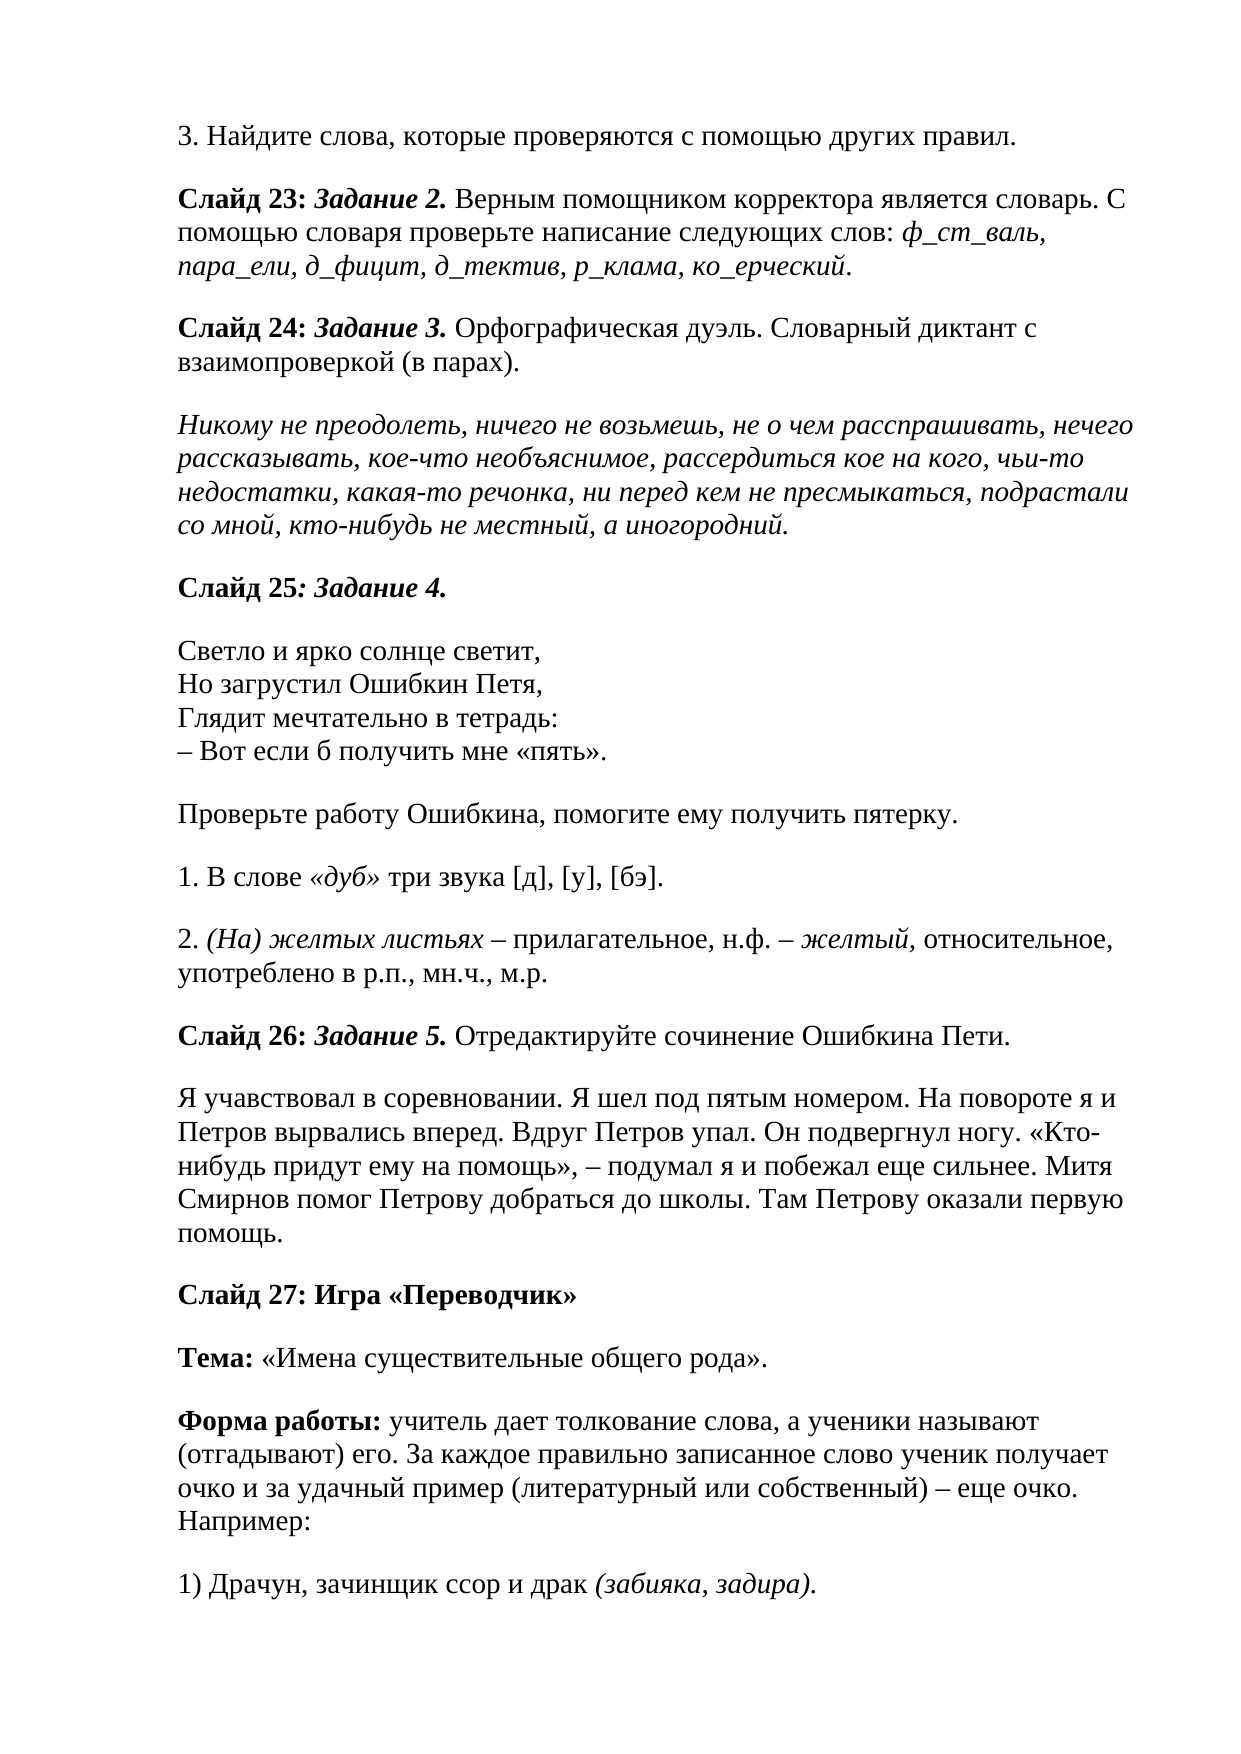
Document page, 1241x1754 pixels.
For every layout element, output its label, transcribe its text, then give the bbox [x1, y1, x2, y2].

text Слайд 24: Задание 3. Орфографическая дуэль. Словарный диктант с взаимопроверкой (в парах). [177, 311, 1152, 378]
text Форма работы: учитель дает толкование слова, а ученики называют (отгадывают) его. За каждое правильно записанное слово ученик получает очко и за удачный пример (литературный или собственный) – еще очко. Например: [177, 1403, 1152, 1537]
text Светло и ярко солнце светит, Но загрустил Ошибкин Петя, Глядит мечтательно в тетрадь: – Вот если б получить мне «пять». [177, 633, 1152, 767]
text Слайд 26: Задание 5. Отредактируйте сочинение Ошибкина Пети. [177, 1018, 1152, 1051]
text Я учавствовал в соревновании. Я шел под пятым номером. На повороте я и Петров вырвались вперед. Вдруг Петров упал. Он подвергнул ногу. «Кто-нибудь придут ему на помощь», – подумал я и побежал еще сильнее. Митя Смирнов помог Петрову добраться до школы. Там Петрову оказали первую помощь. [177, 1081, 1152, 1248]
text Слайд 23: Задание 2. Верным помощником корректора является словарь. С помощью словаря проверьте написание следующих слов: ф_ст_валь, пара_ели, д_фицит, д_тектив, р_клама, ко_ерческий. [177, 181, 1152, 281]
text Никому не преодолеть, ничего не возьмешь, не о чем расспрашивать, нечего рассказывать, кое-что необъяснимое, рассердиться кое на кого, чьи-то недостатки, какая-то речонка, ни перед кем не пресмыкаться, подрастали со мной, кто-нибудь не местный, а иногородний. [177, 407, 1152, 541]
text Проверьте работу Ошибкина, помогите ему получить пятерку. [177, 796, 1152, 830]
text 3. Найдите слова, которые проверяются с помощью других правил. [177, 118, 1152, 152]
text 2. (На) желтых листьях – прилагательное, н.ф. – желтый, относительное, употреблено в р.п., мн.ч., м.р. [177, 922, 1152, 989]
text 1. В слове «дуб» три звука [д], [у], [бэ]. [177, 859, 1152, 892]
text Слайд 25: Задание 4. [177, 570, 1152, 604]
text Слайд 27: Игра «Переводчик» [177, 1277, 1152, 1311]
text 1) Драчун, зачинщик ссор и драк (забияка, задира). [177, 1566, 1152, 1600]
text Тема: «Имена существительные общего рода». [177, 1340, 1152, 1374]
